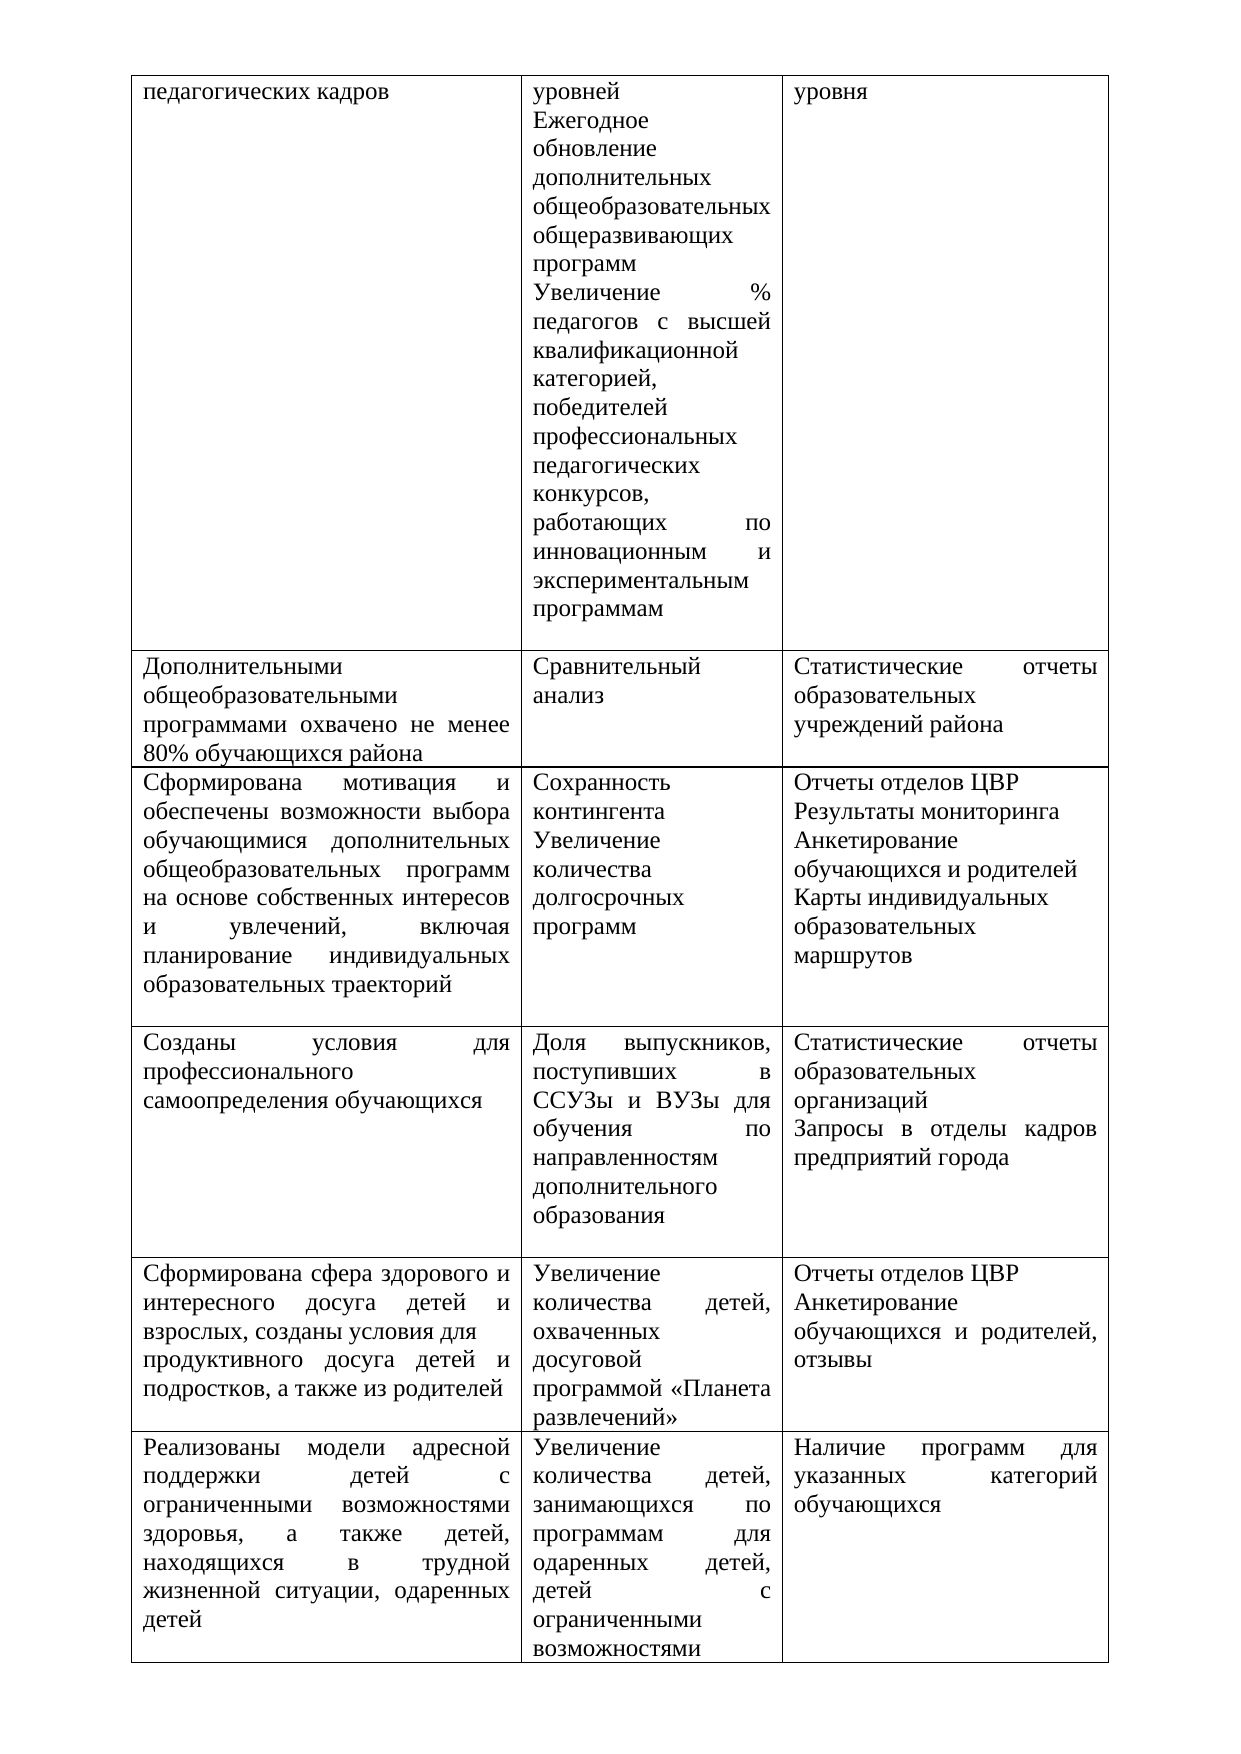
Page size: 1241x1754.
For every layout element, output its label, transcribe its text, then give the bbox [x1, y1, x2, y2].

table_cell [783, 76, 1108, 650]
table_cell Статистические отчеты образовательных организаций Запросы в отделы кадров предприятий города [783, 1027, 1108, 1257]
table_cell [522, 1432, 782, 1662]
table_cell Доля выпускников, поступивших в ССУЗы и ВУЗы для обучения по направленностям дополнительного образования [522, 1027, 782, 1257]
table_cell Статистические отчеты образовательных учреждений района [783, 651, 1108, 766]
table_cell Сравнительный анализ [522, 651, 782, 766]
table_cell Сохранность контингента Увеличение количества долгосрочных программ [522, 768, 782, 1026]
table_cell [783, 1432, 1108, 1662]
table_cell Созданы условия для профессионального самоопределения обучающихся [132, 1027, 521, 1257]
table_cell Увеличение количества детей, охваченных досуговой программой «Планета развлечений» [522, 1258, 782, 1431]
table_cell Отчеты отделов ЦВР Анкетирование обучающихся и родителей, отзывы [783, 1258, 1108, 1431]
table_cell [132, 1432, 521, 1662]
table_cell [132, 76, 521, 650]
table_cell Сформирована сфера здорового и интересного досуга детей и взрослых, созданы условия для продуктивного досуга детей и подростков, а также из родителей [132, 1258, 521, 1431]
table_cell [522, 76, 782, 650]
table_cell Отчеты отделов ЦВР Результаты мониторинга Анкетирование обучающихся и родителей Карты индивидуальных образовательных маршрутов [783, 768, 1108, 1026]
table_cell Дополнительными общеобразовательными программами охвачено не менее 80% обучающихся района [132, 651, 521, 766]
table_cell Сформирована мотивация и обеспечены возможности выбора обучающимися дополнительных общеобразовательных программ на основе собственных интересов и увлечений, включая планирование индивидуальных образовательных траекторий [132, 768, 521, 1026]
